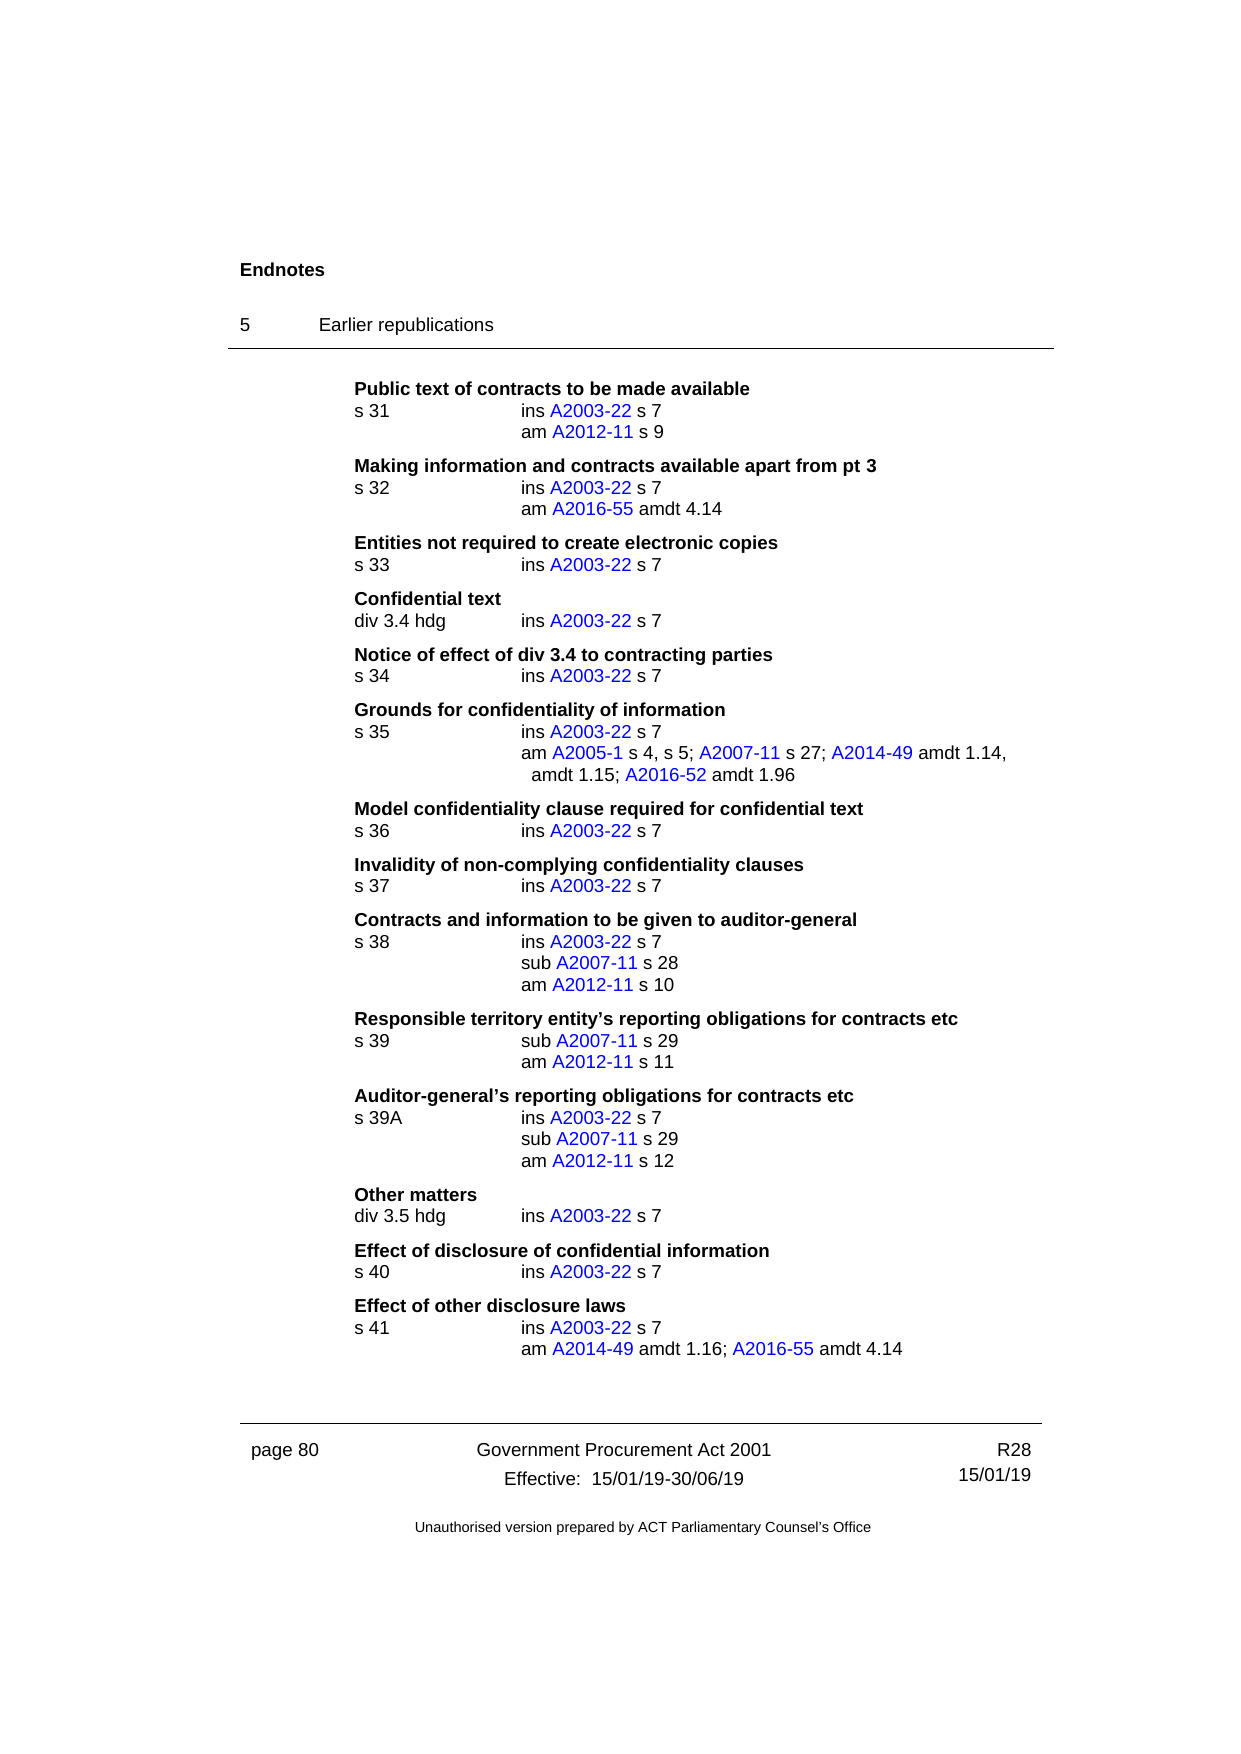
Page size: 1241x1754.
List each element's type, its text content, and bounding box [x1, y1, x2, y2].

text am A2012-11 s 12 [354, 1150, 1042, 1171]
text Responsible territory entity’s reporting obligations for contracts etc [354, 1008, 1042, 1029]
text Contracts and information to be given to auditor-general [354, 909, 1042, 931]
text am A2005-1 s 4, s 5; A2007-11 s 27; A2014-49 amdt 1.14, amdt 1.15; A2016-52 amdt 1.96 [354, 742, 1042, 785]
text s 37 ins A2003-22 s 7 [354, 875, 1042, 897]
text am A2012-11 s 11 [354, 1051, 1042, 1072]
text s 32 ins A2003-22 s 7 [354, 477, 1042, 498]
text am A2014-49 amdt 1.16; A2016-55 amdt 4.14 [354, 1338, 1042, 1360]
text s 31 ins A2003-22 s 7 [354, 399, 1042, 421]
text sub A2007-11 s 28 [354, 952, 1042, 974]
text Entities not required to create electronic copies [354, 532, 1042, 554]
text Other matters [354, 1184, 1042, 1205]
text Effect of other disclosure laws [354, 1295, 1042, 1317]
text am A2012-11 s 9 [354, 421, 1042, 442]
text Notice of effect of div 3.4 to contracting parties [354, 643, 1042, 665]
text s 35 ins A2003-22 s 7 [354, 721, 1042, 742]
text s 36 ins A2003-22 s 7 [354, 819, 1042, 841]
text s 34 ins A2003-22 s 7 [354, 665, 1042, 687]
text am A2012-11 s 10 [354, 974, 1042, 995]
text Invalidity of non-complying confidentiality clauses [354, 853, 1042, 875]
text Grounds for confidentiality of information [354, 699, 1042, 721]
text Model confidentiality clause required for confidential text [354, 798, 1042, 819]
text div 3.5 hdg ins A2003-22 s 7 [354, 1205, 1042, 1227]
text s 40 ins A2003-22 s 7 [354, 1261, 1042, 1282]
text am A2016-55 amdt 4.14 [354, 498, 1042, 520]
text Confidential text [354, 588, 1042, 609]
text sub A2007-11 s 29 [354, 1128, 1042, 1150]
text s 39 sub A2007-11 s 29 [354, 1029, 1042, 1051]
text Auditor-general’s reporting obligations for contracts etc [354, 1085, 1042, 1107]
text s 38 ins A2003-22 s 7 [354, 931, 1042, 952]
text div 3.4 hdg ins A2003-22 s 7 [354, 609, 1042, 631]
text s 39A ins A2003-22 s 7 [354, 1107, 1042, 1128]
text s 41 ins A2003-22 s 7 [354, 1317, 1042, 1338]
text Making information and contracts available apart from pt 3 [354, 455, 1042, 477]
text Public text of contracts to be made available [354, 378, 1042, 399]
text s 33 ins A2003-22 s 7 [354, 554, 1042, 575]
text Effect of disclosure of confidential information [354, 1239, 1042, 1261]
